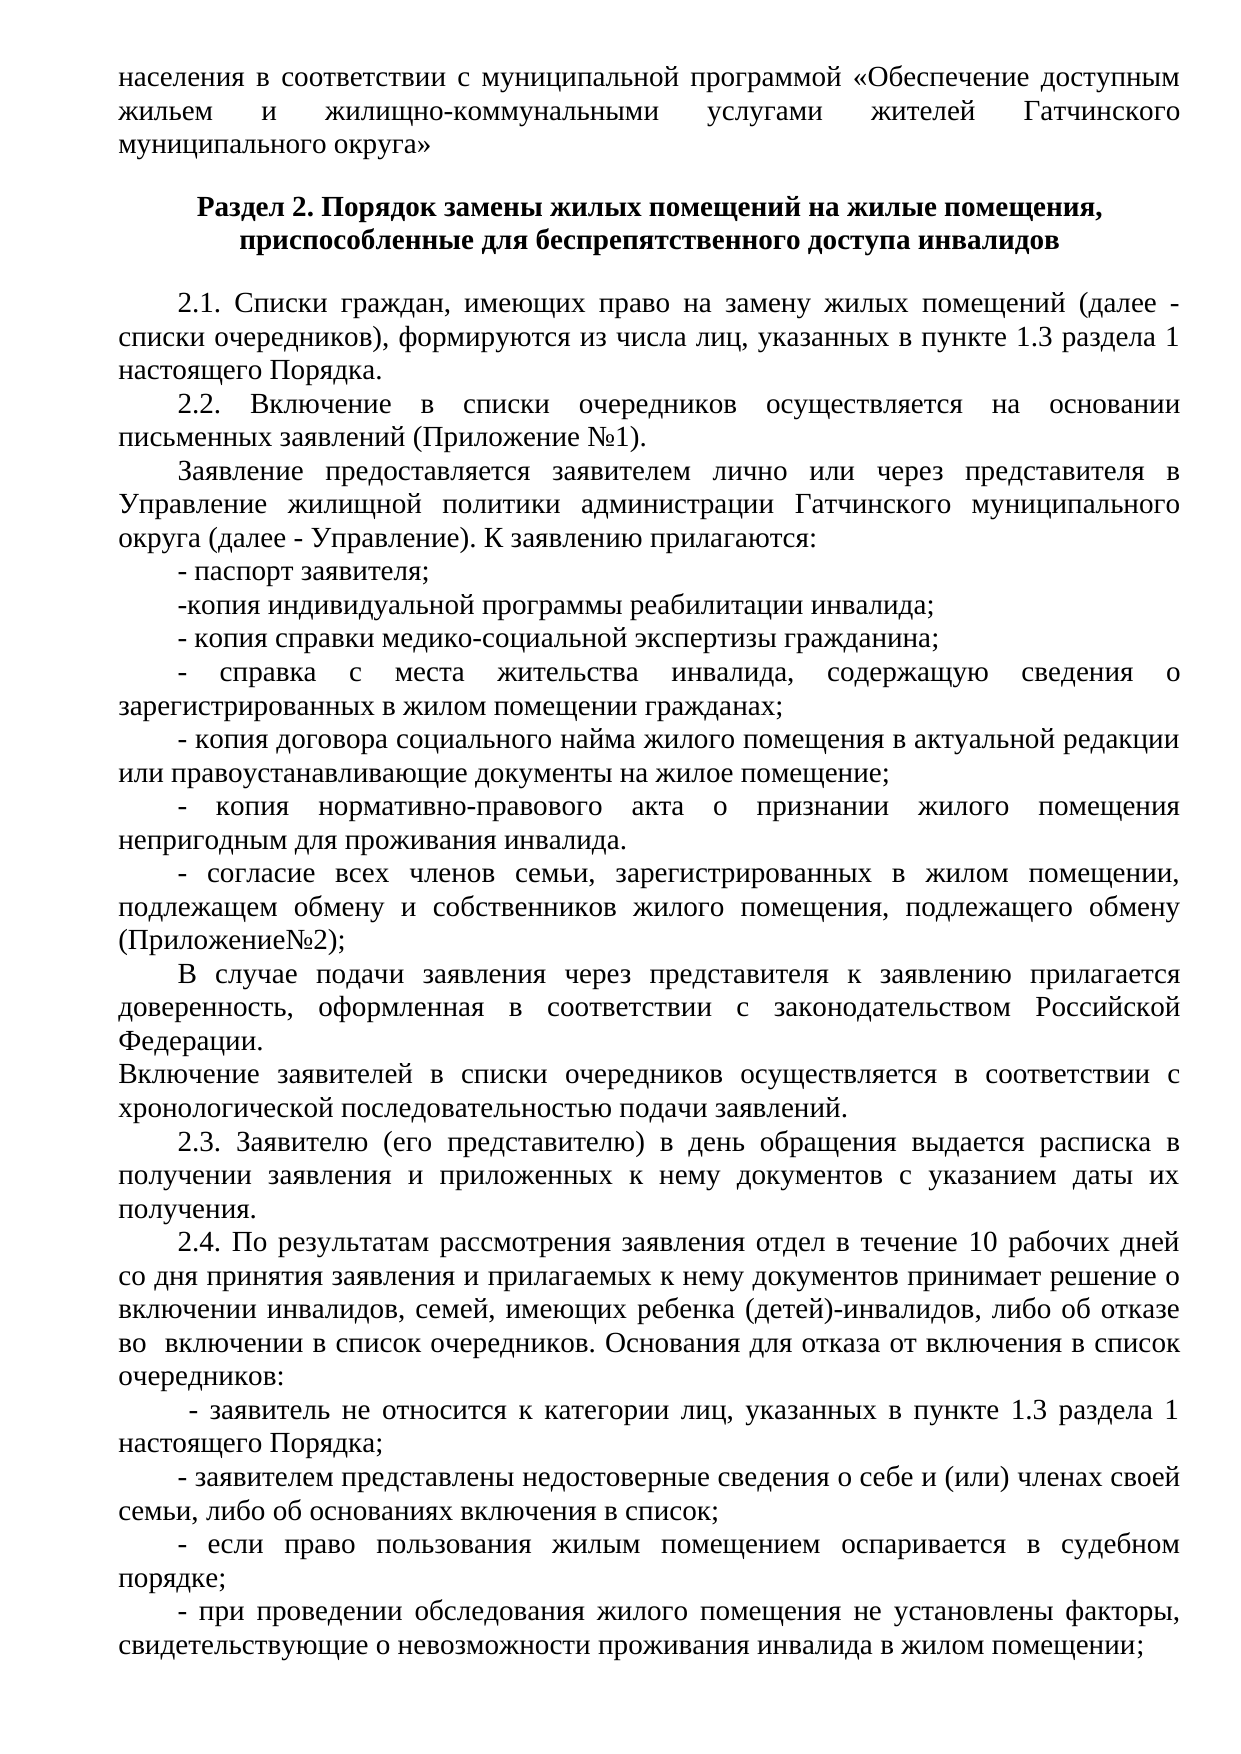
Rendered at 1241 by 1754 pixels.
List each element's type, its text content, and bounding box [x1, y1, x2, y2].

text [118, 59, 1181, 160]
text - паспорт заявителя; [118, 553, 1181, 587]
text В случае подачи заявления через представителя к заявлению прилагается доверенность, оформленная в соответствии с законодательством Российской Федерации. Включение заявителей в списки очередников осуществляется в соответствии с хронологической последовательностью подачи заявлений. [118, 956, 1181, 1124]
text - заявителем представлены недостоверные сведения о себе и (или) членах своей семьи, либо об основаниях включения в список; [118, 1459, 1181, 1526]
text 2.1. Списки граждан, имеющих право на замену жилых помещений (далее - списки очередников), формируются из числа лиц, указанных в пункте 1.3 раздела 1 настоящего Порядка. [118, 285, 1181, 386]
text 2.4. По результатам рассмотрения заявления отдел в течение 10 рабочих дней со дня принятия заявления и прилагаемых к нему документов принимает решение о включении инвалидов, семей, имеющих ребенка (детей)-инвалидов, либо об отказе во включении в список очередников. Основания для отказа от включения в список очередников: [118, 1224, 1181, 1392]
text Заявление предоставляется заявителем лично или через представителя в Управление жилищной политики администрации Гатчинского муниципального округа (далее - Управление). К заявлению прилагаются: [118, 453, 1181, 553]
text 2.2. Включение в списки очередников осуществляется на основании письменных заявлений (Приложение №1). [118, 386, 1181, 453]
text - при проведении обследования жилого помещения не установлены факторы, свидетельствующие о невозможности проживания инвалида в жилом помещении; [118, 1593, 1181, 1660]
text - копия договора социального найма жилого помещения в актуальной редакции или правоустанавливающие документы на жилое помещение; [118, 721, 1181, 788]
text - справка с места жительства инвалида, содержащую сведения о зарегистрированных в жилом помещении гражданах; [118, 654, 1181, 721]
text - копия справки медико-социальной экспертизы гражданина; [118, 621, 1181, 654]
text - согласие всех членов семьи, зарегистрированных в жилом помещении, подлежащем обмену и собственников жилого помещения, подлежащего обмену (Приложение№2); [118, 855, 1181, 956]
text Раздел 2. Порядок замены жилых помещений на жилые помещения, приспособленные для беспрепятственного доступа инвалидов [118, 189, 1181, 256]
text -копия индивидуальной программы реабилитации инвалида; [118, 587, 1181, 621]
text - заявитель не относится к категории лиц, указанных в пункте 1.3 раздела 1 настоящего Порядка; [118, 1392, 1181, 1459]
text - копия нормативно-правового акта о признании жилого помещения непригодным для проживания инвалида. [118, 788, 1181, 855]
text 2.3. Заявителю (его представителю) в день обращения выдается расписка в получении заявления и приложенных к нему документов с указанием даты их получения. [118, 1124, 1181, 1224]
text - если право пользования жилым помещением оспаривается в судебном порядке; [118, 1526, 1181, 1593]
